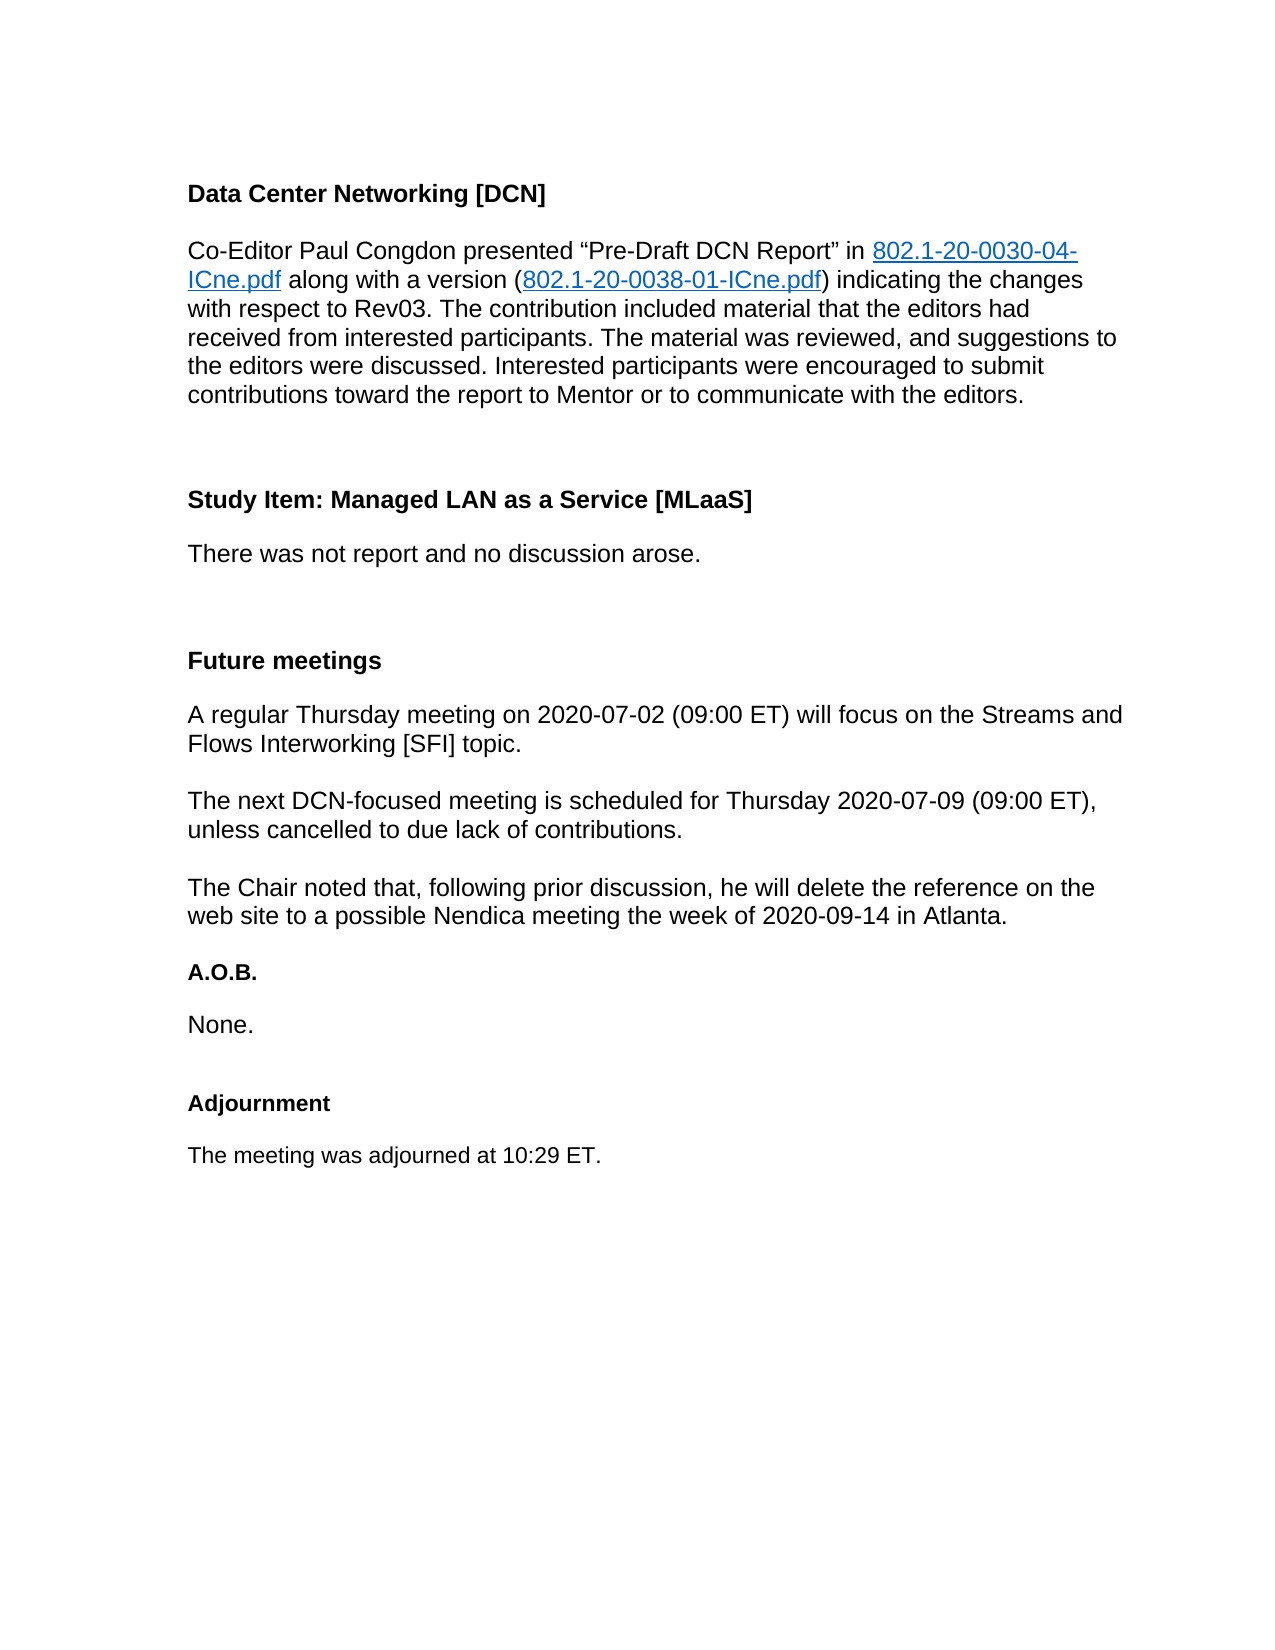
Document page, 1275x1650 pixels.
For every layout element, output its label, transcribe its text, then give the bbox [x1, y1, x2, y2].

text There was not report and no discussion arose. [187, 539, 1125, 568]
text Adjournment [187, 1090, 1125, 1117]
text Data Center Networking [DCN] [187, 179, 1125, 207]
text None. [150, 1010, 1125, 1039]
text A.O.B. [187, 959, 1125, 985]
text Study Item: Managed LAN as a Service [MLaaS] [187, 485, 1125, 514]
text Future meetings [187, 646, 1125, 675]
text The Chair noted that, following prior discussion, he will delete the reference on the web site to a possible Nendica meeting the week of 2020-09-14 in Atlanta. [187, 873, 1125, 930]
text A regular Thursday meeting on 2020-07-02 (09:00 ET) will focus on the Streams and Flows Interworking [SFI] topic. [187, 700, 1125, 758]
text The next DCN-focused meeting is scheduled for Thursday 2020-07-09 (09:00 ET), unless cancelled to due lack of contributions. [187, 786, 1125, 844]
text The meeting was adjourned at 10:29 ET. [187, 1142, 1125, 1168]
text Co-Editor Paul Congdon presented “Pre-Draft DCN Report” in 802.1-20-0030-04-ICne.pdf along with a version (802.1-20-0038-01-ICne.pdf) indicating the changes with respect to Rev03. The contribution included material that the editors had received from interested participants. The material was reviewed, and suggestions to the editors were discussed. Interested participants were encouraged to submit contributions toward the report to Mentor or to communicate with the editors. [187, 236, 1125, 409]
